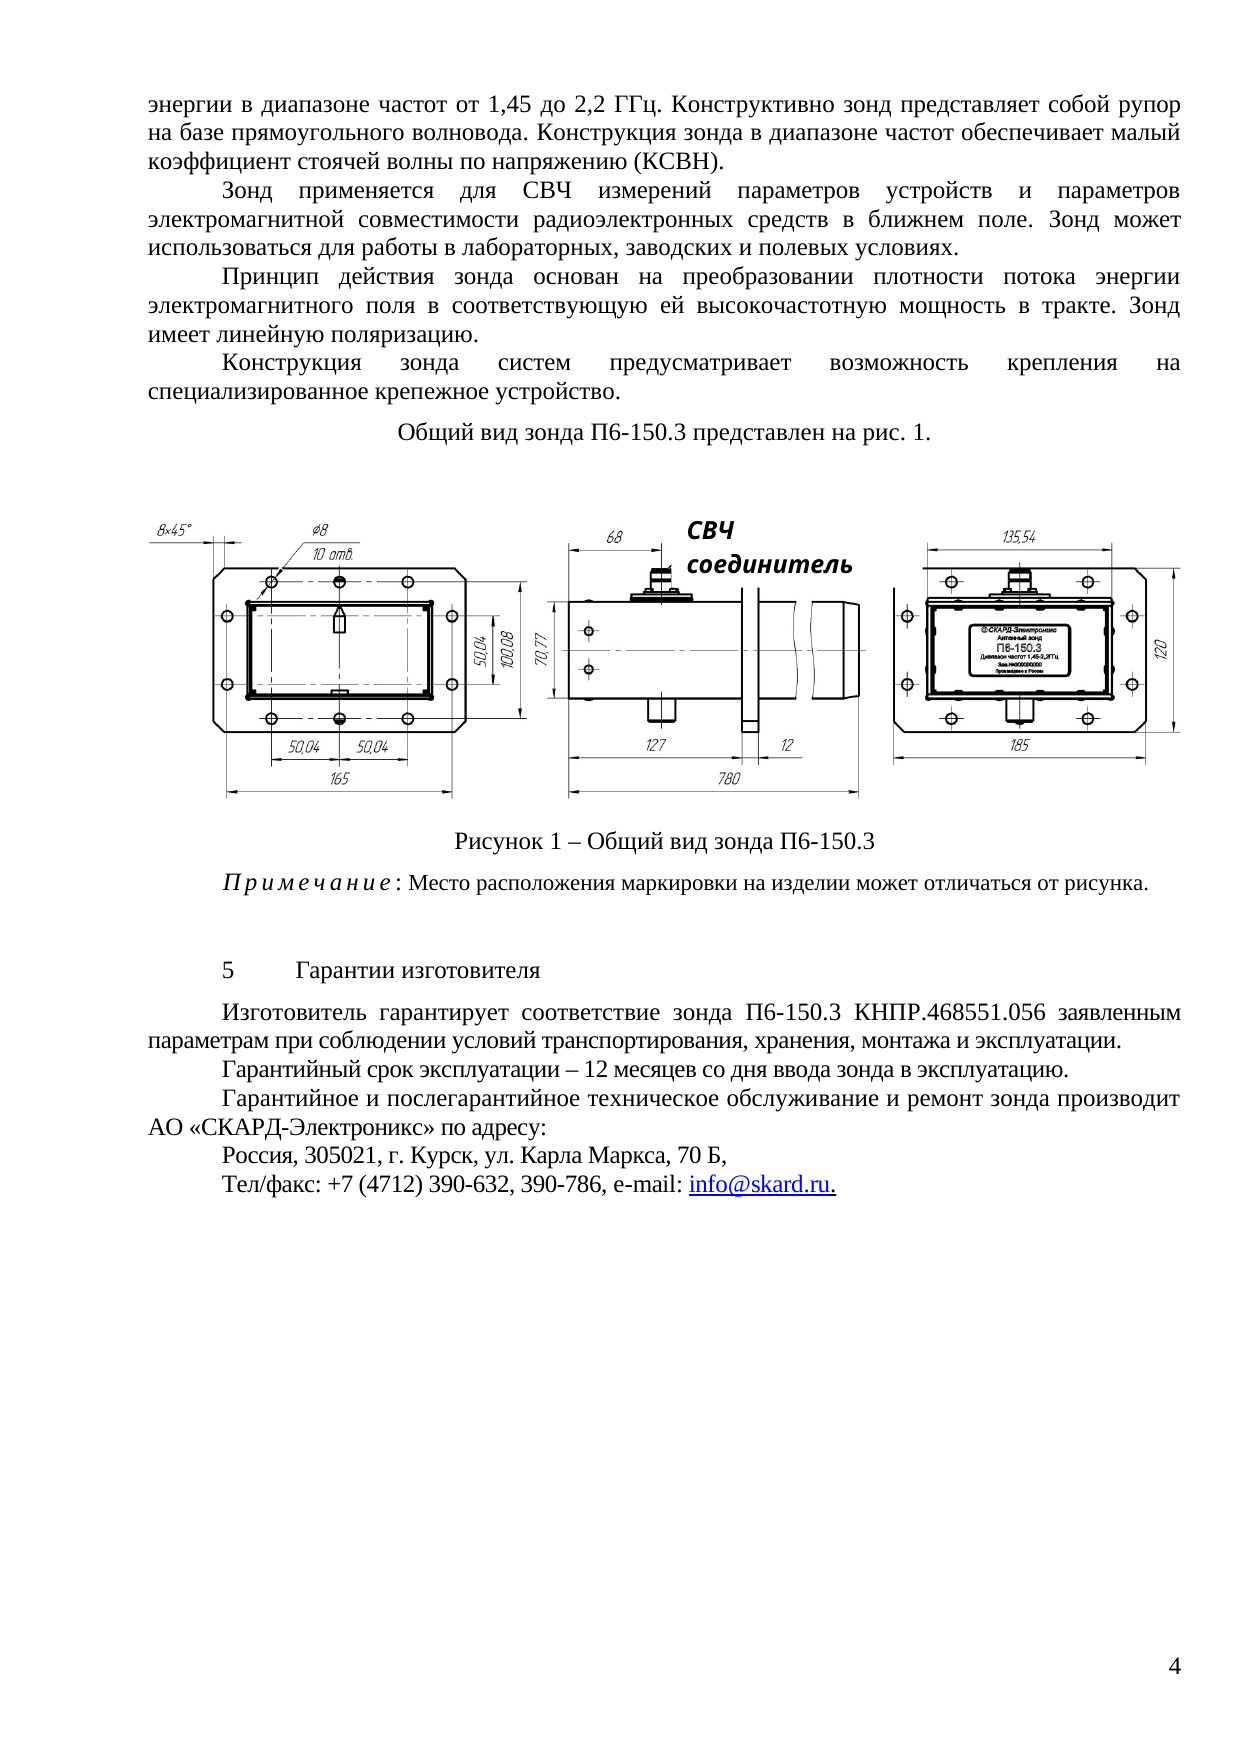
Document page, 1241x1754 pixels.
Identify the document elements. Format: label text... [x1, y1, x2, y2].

text Зонд применяется для СВЧ измерений параметров устройств и параметров электромагнитной совместимости радиоэлектронных средств в ближнем поле. Зонд может использоваться для работы в лабораторных, заводских и полевых условиях. [148, 175, 1181, 261]
text Тел/факс: +7 (4712) 390-632, 390-786, e-mail: info@skard.ru. [148, 1169, 1181, 1198]
text Принцип действия зонда основан на преобразовании плотности потока энергии электромагнитного поля в соответствующую ей высокочастотную мощность в тракте. Зонд имеет линейную поляризацию. [148, 261, 1181, 347]
text Изготовитель гарантирует соответствие зонда П6-150.3 КНПР.468551.056 заявленным параметрам при соблюдении условий транспортирования, хранения, монтажа и эксплуатации. [148, 997, 1181, 1054]
text Гарантийный срок эксплуатации – 12 месяцев со дня ввода зонда в эксплуатацию. [148, 1054, 1181, 1083]
picture [147, 520, 1182, 800]
text Россия, . Курск, ул. Карла Маркса, 70 Б, [148, 1141, 1181, 1169]
subtitle Гарантии изготовителя [148, 956, 1181, 984]
text Общий вид зонда П6-150.3 представлен на рис. 1. [148, 417, 1181, 446]
text Примечание: Место расположения маркировки на изделии может отличаться от рисунка. [148, 867, 1181, 896]
text Гарантийное и послегарантийное техническое обслуживание и ремонт зонда производит АО «СКАРД-Электроникс» по адресу: [148, 1083, 1181, 1141]
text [148, 89, 1181, 175]
text Рисунок 1 – Общий вид зонда П6-150.3 [148, 826, 1181, 855]
text Конструкция зонда систем предусматривает возможность крепления на специализированное крепежное устройство. [148, 347, 1181, 405]
